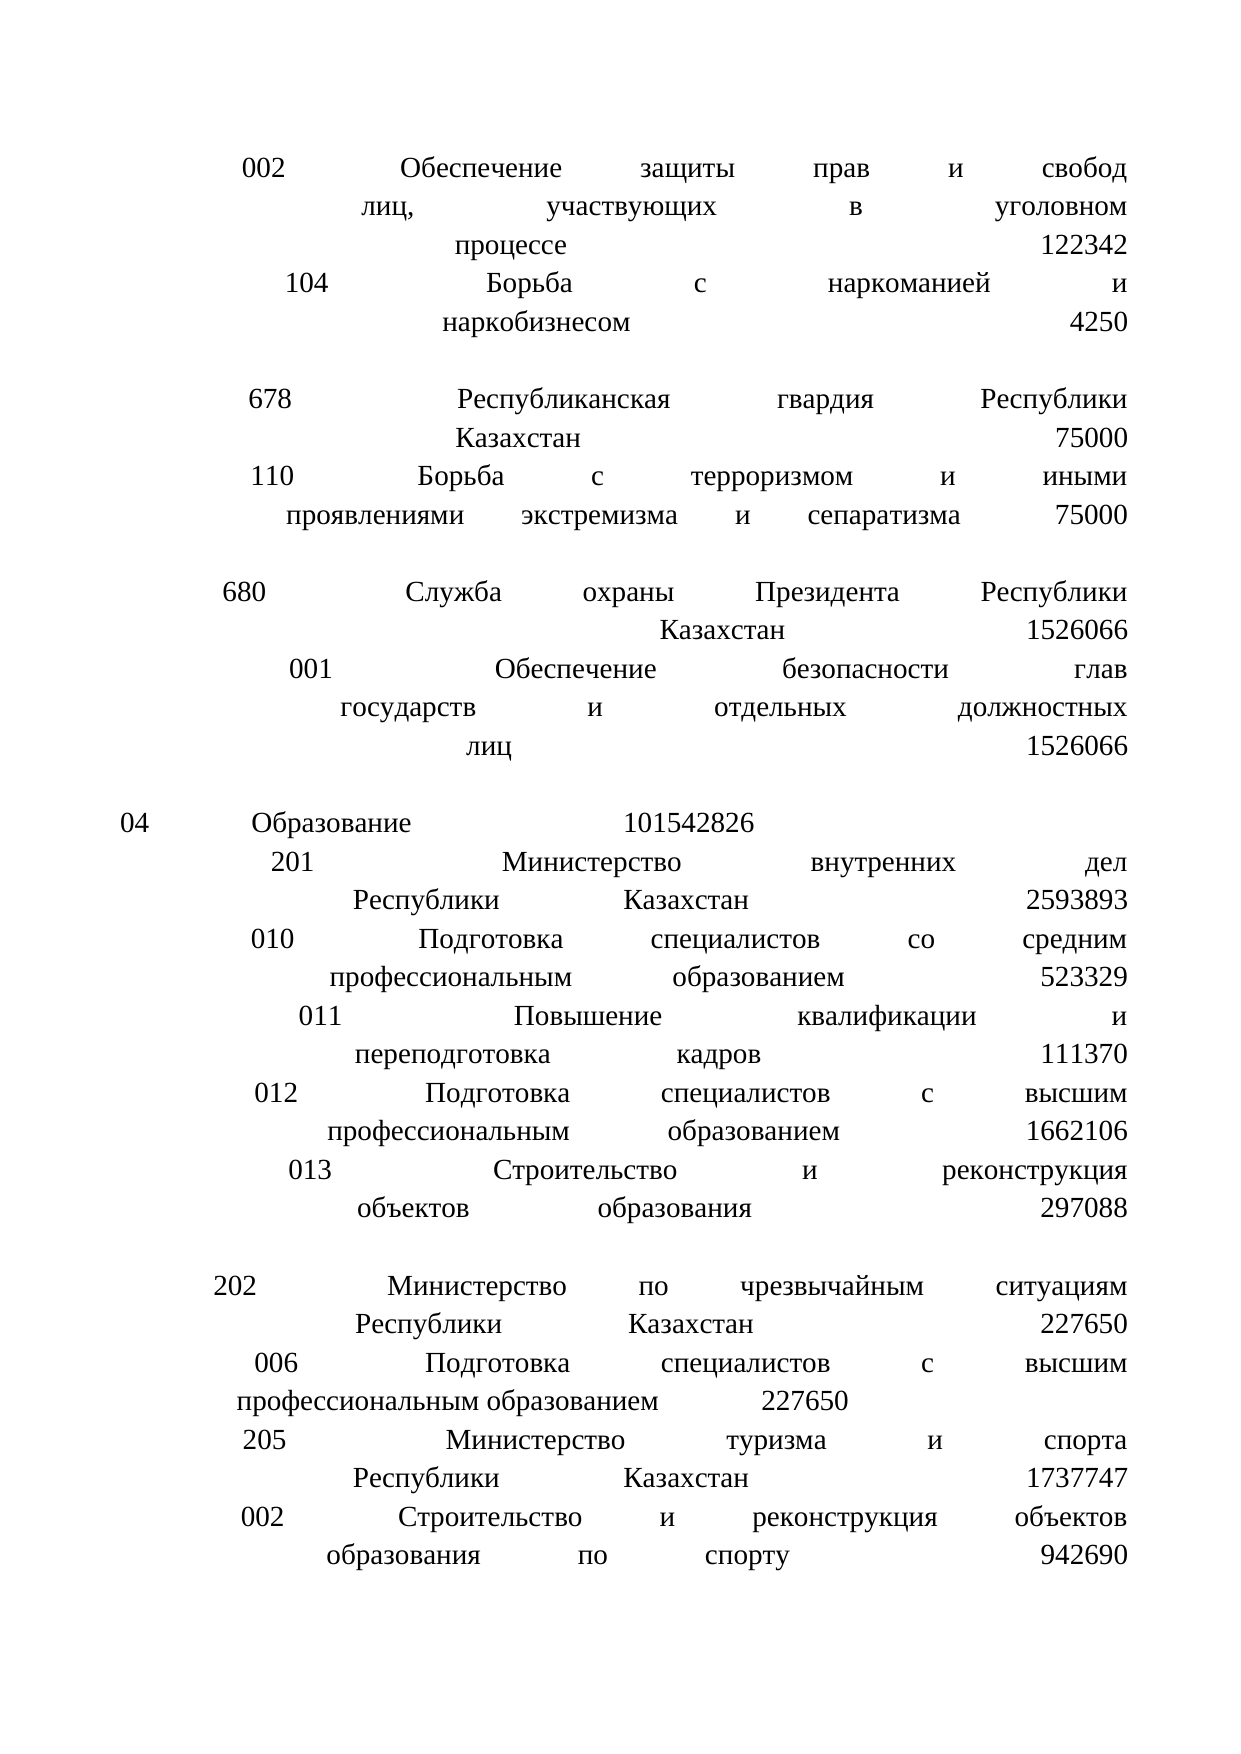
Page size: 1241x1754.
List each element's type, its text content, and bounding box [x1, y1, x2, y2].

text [112, 150, 1128, 839]
text 201 Министерство внутренних дел Республики Казахстан 2593893 010 Подготовка специалистов со средним профессиональным образованием 523329 011 Повышение квалификации и переподготовка кадров 111370 012 Подготовка специалистов с высшим профессиональным образованием 1662106 013 Строительство и реконструкция объектов образования 297088 202 Министерство по чрезвычайным ситуациям Республики Казахстан 227650 006 Подготовка специалистов с высшим профессиональным образованием 227650 [112, 844, 1128, 1417]
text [112, 1422, 1128, 1571]
